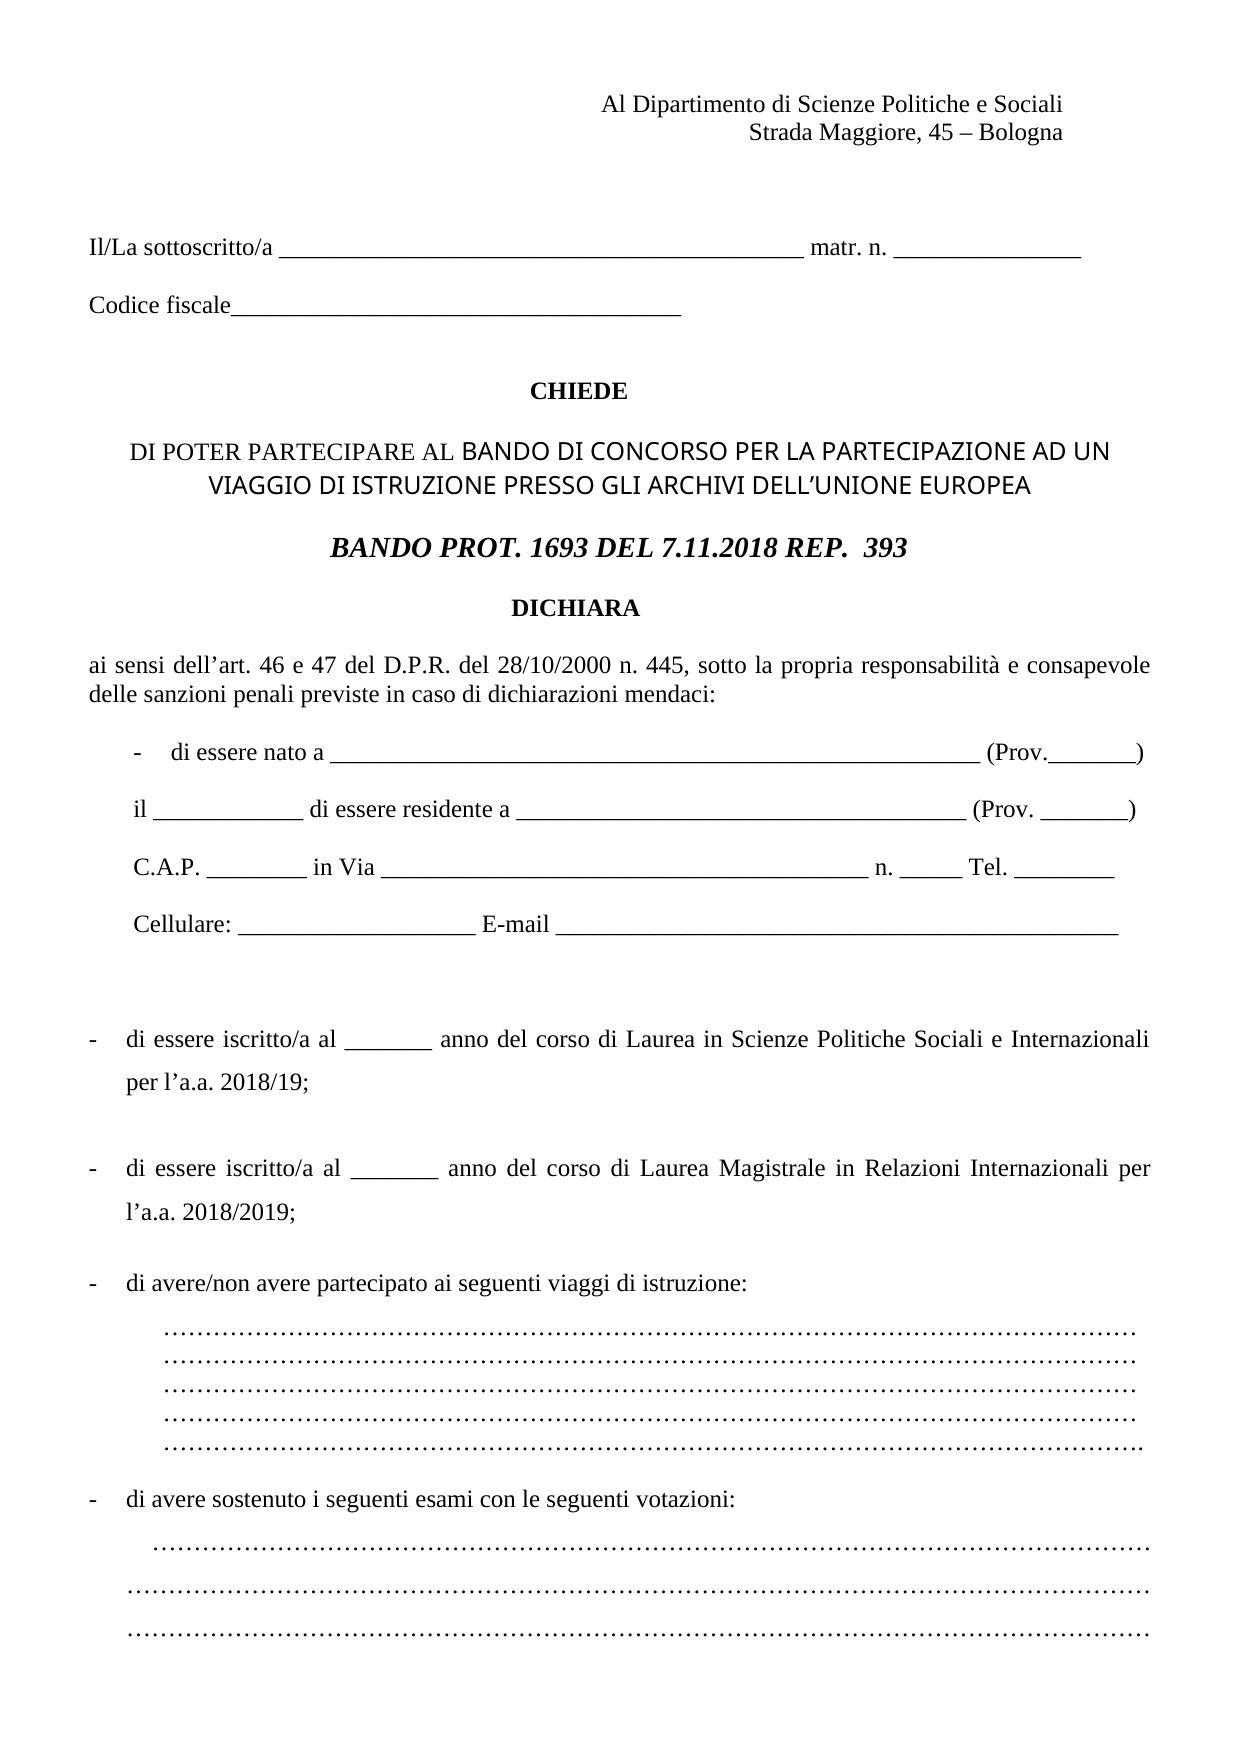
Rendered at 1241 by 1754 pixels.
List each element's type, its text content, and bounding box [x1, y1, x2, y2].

text CHIEDE [94, 376, 1063, 405]
list di essere iscritto/a al _______ anno del corso di Laurea Magistrale in Relazioni Internazionali per l’a.a. 2018/2019; [89, 1153, 1152, 1225]
subtitle DI POTER PARTECIPARE AL BANDO DI CONCORSO PER LA PARTECIPAZIONE AD UN VIAGGIO DI ISTRUZIONE PRESSO GLI ARCHIVI DELL’UNIONE EUROPEA [89, 434, 1152, 502]
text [126, 1527, 1152, 1642]
text Strada Maggiore, 45 – Bologna [192, 117, 1063, 146]
text Cellulare: ___________________ E-mail _____________________________________________ [133, 909, 1152, 938]
text ai sensi dell’art. 46 e 47 del D.P.R. del 28/10/2000 n. 445, sotto la propria responsabilità e consapevole delle sanzioni penali previste in caso di dichiarazioni mendaci: [89, 650, 1152, 708]
list di essere iscritto/a al _______ anno del corso di Laurea in Scienze Politiche Sociali e Internazionali per l’a.a. 2018/19; [89, 1024, 1152, 1096]
list di avere sostenuto i seguenti esami con le seguenti votazioni: [89, 1484, 1152, 1513]
text Al Dipartimento di Scienze Politiche e Sociali [192, 89, 1063, 117]
list di essere nato a ____________________________________________________ (Prov._______) [133, 737, 1152, 765]
text Codice fiscale____________________________________ [89, 290, 1152, 319]
subtitle BANDO PROT. 1693 DEL 7.11.2018 REP. 393 [89, 531, 1152, 564]
text il ____________ di essere residente a ____________________________________ (Prov. _______) [133, 794, 1152, 823]
list ………………………………………………………………………………………………………………………………………………………………………………………………………………………………………………………………………………………………………………………………………………………………………………………………………………………………………………………………………………………………………………………………………. [162, 1312, 1152, 1455]
text C.A.P. ________ in Via _______________________________________ n. _____ Tel. ________ [133, 852, 1152, 880]
text DICHIARA [89, 593, 1063, 622]
text Il/La sottoscritto/a __________________________________________ matr. n. _______________ [89, 232, 1152, 261]
list di avere/non avere partecipato ai seguenti viaggi di istruzione: [89, 1268, 1152, 1297]
